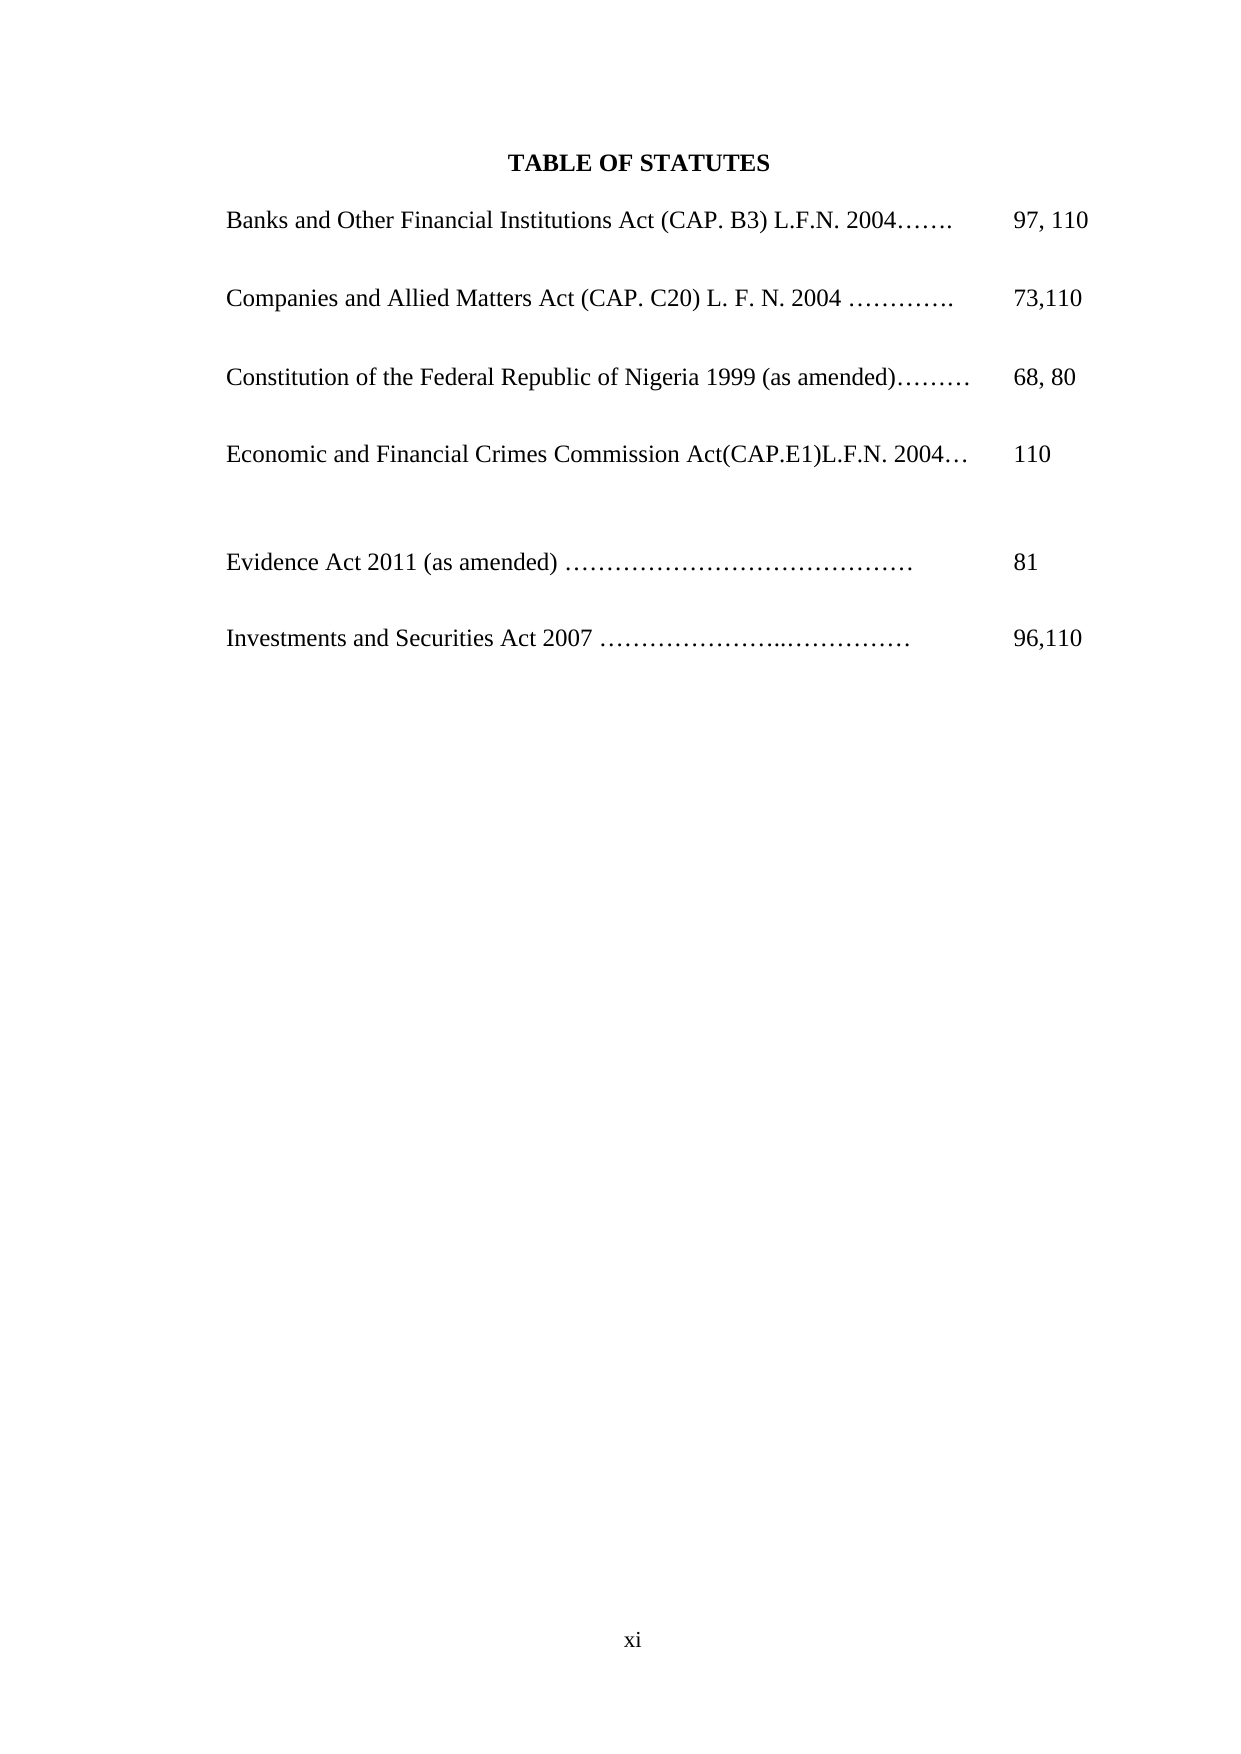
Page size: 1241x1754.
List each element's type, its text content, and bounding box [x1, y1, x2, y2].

table_cell 73,110 [992, 259, 1093, 337]
table_cell 110 [992, 416, 1093, 508]
table_cell Companies and Allied Matters Act (CAP. C20) L. F. N. 2004 …………. [221, 259, 992, 337]
table_cell 68, 80 [992, 337, 1093, 416]
table_header 97, 110 [992, 206, 1093, 259]
table_cell Economic and Financial Crimes Commission Act(CAP.E1)L.F.N. 2004… [221, 416, 992, 508]
table_header Banks and Other Financial Institutions Act (CAP. B3) L.F.N. 2004……. [221, 206, 992, 259]
subtitle TABLE OF STATUTES [196, 148, 1082, 176]
table_cell 96,110 [992, 601, 1093, 654]
table_cell Investments and Securities Act 2007 …………………..…………… [221, 601, 992, 654]
table_cell Evidence Act 2011 (as amended) …………………………………… [221, 508, 992, 601]
table_cell 81 [992, 508, 1093, 601]
table_cell Constitution of the Federal Republic of Nigeria 1999 (as amended)……… [221, 337, 992, 416]
